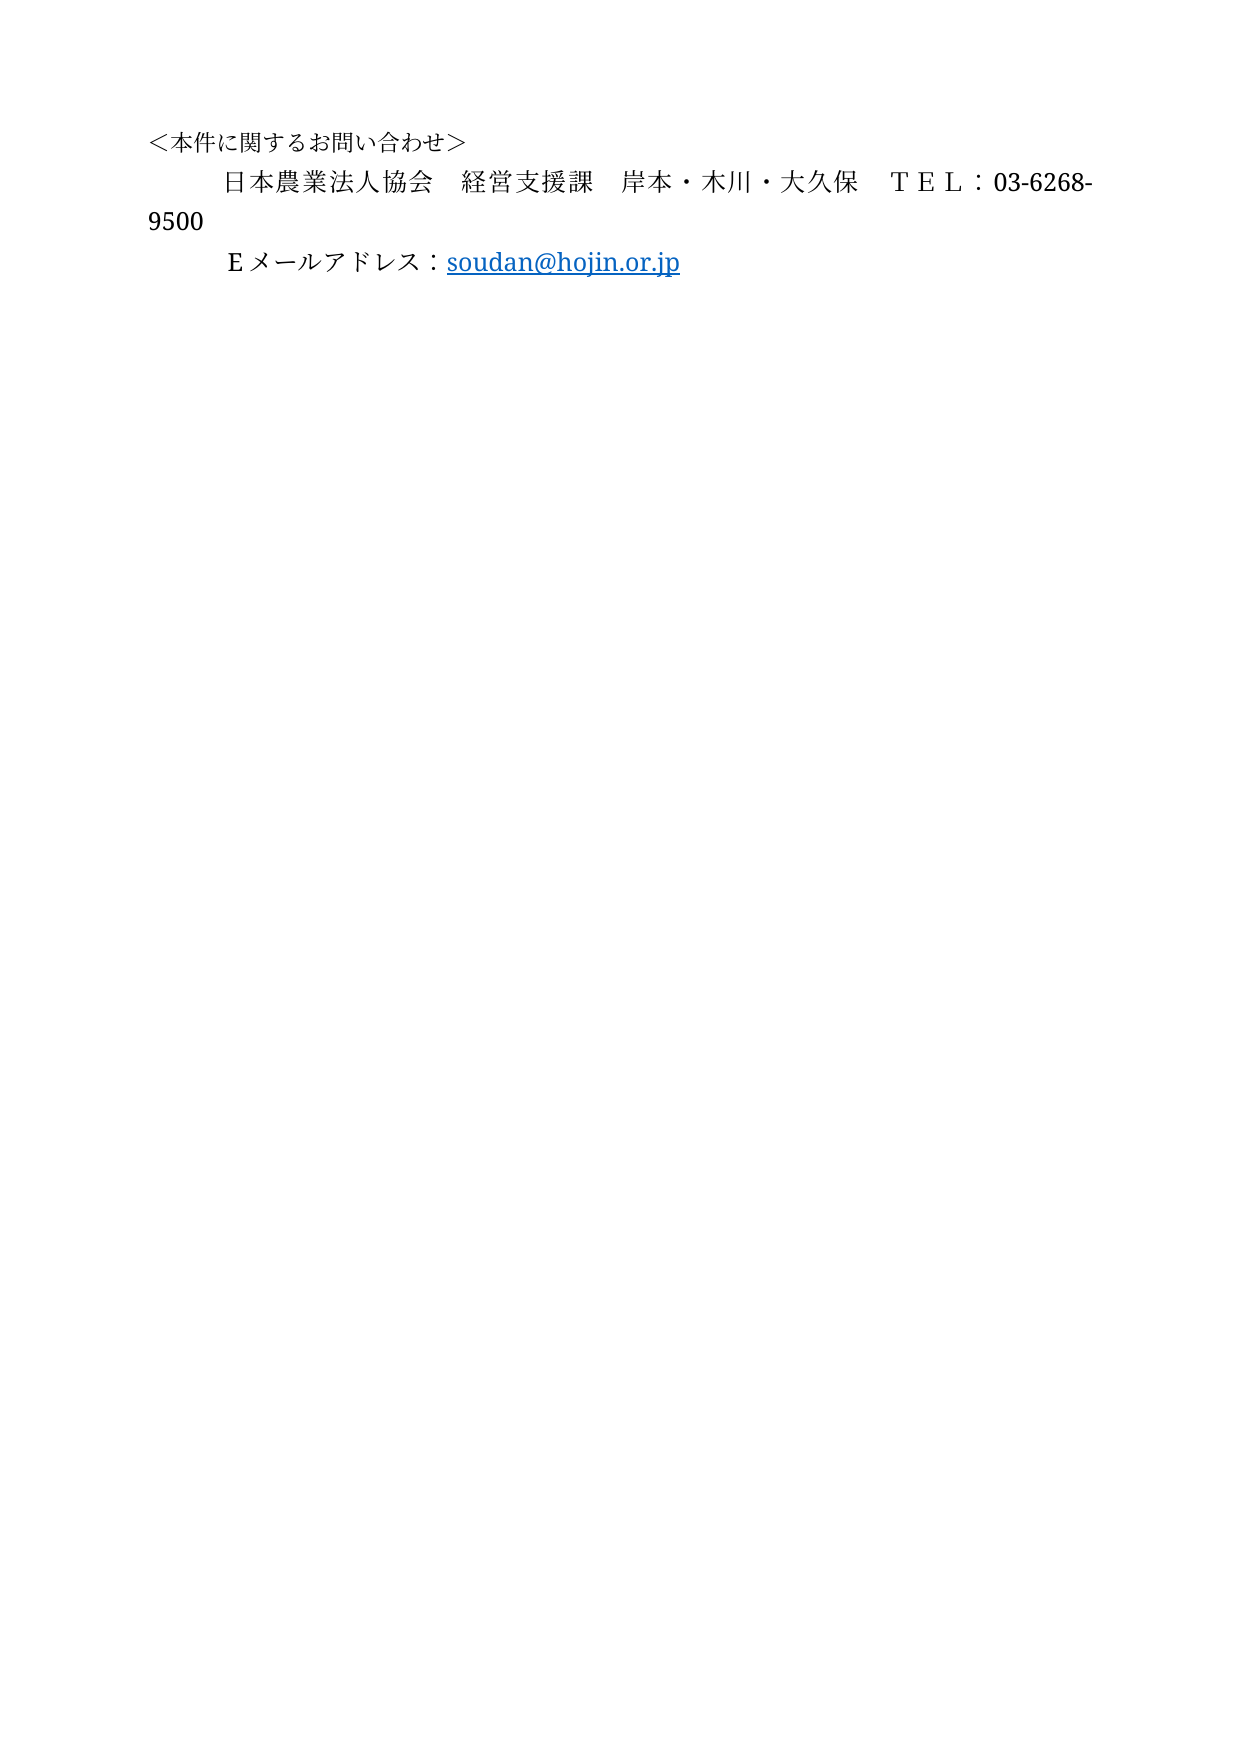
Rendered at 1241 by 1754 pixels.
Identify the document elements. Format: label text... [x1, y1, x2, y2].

text 日本農業法人協会 経営支援課 岸本・木川・大久保 ＴＥＬ：03-6268-9500 [148, 162, 1093, 238]
text Eメールアドレス：soudan@hojin.or.jp [148, 243, 1093, 279]
text ＜本件に関するお問い合わせ＞ [148, 124, 1093, 157]
